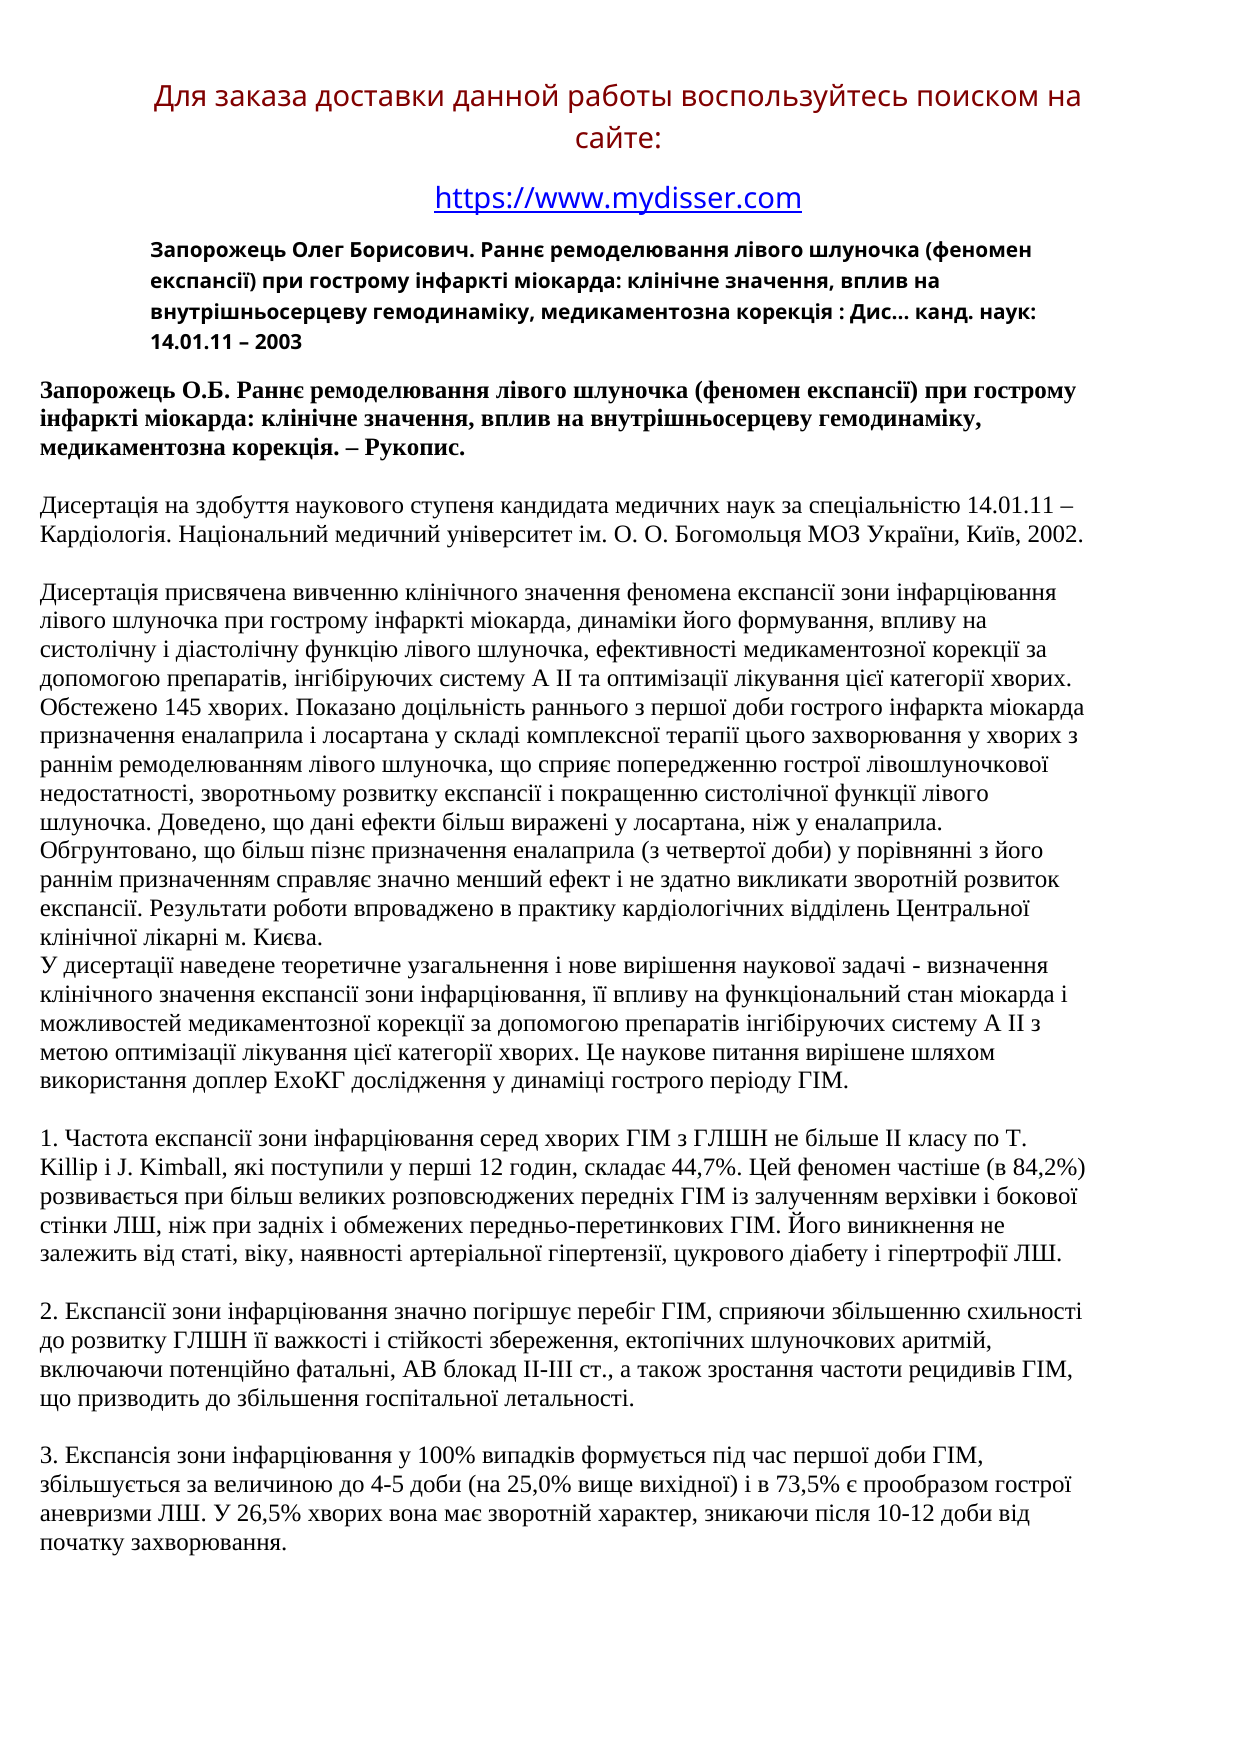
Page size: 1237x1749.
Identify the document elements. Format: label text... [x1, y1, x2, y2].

table_header [40, 375, 1086, 951]
table_cell [40, 951, 1086, 1585]
text Запорожець Олег Борисович. Раннє ремоделювання лівого шлуночка (феномен експансії) при гострому інфаркті міокарда: клінічне значення, вплив на внутрішньосерцеву гемодинаміку, медикаментозна корекція : Дис... канд. наук: 14.01.11 – 2003 [150, 236, 1086, 356]
